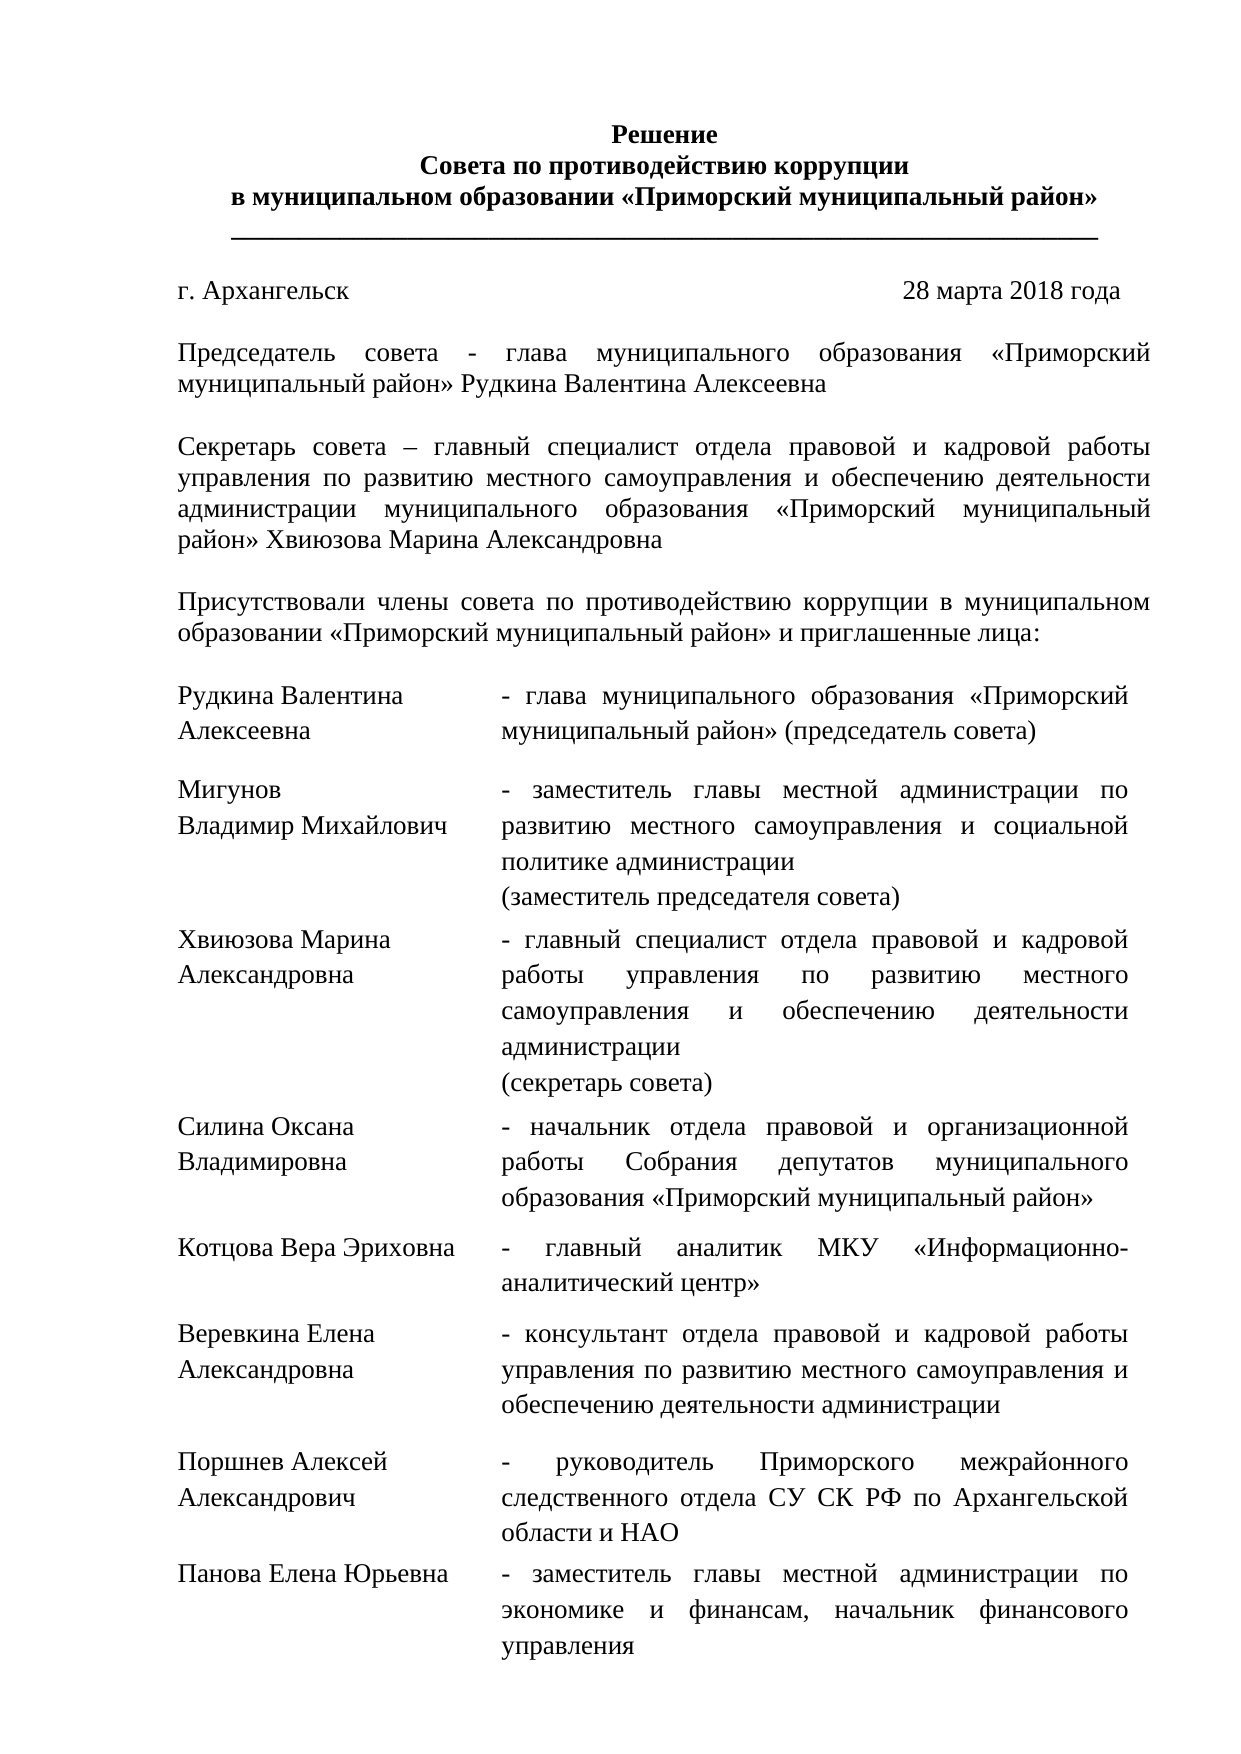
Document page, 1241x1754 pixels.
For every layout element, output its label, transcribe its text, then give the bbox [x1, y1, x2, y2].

table_header - глава муниципального образования «Приморский муниципальный район» (председатель совета) [490, 679, 1140, 773]
table_cell Силина Оксана Владимировна [166, 1110, 490, 1231]
table_cell - консультант отдела правовой и кадровой работы управления по развитию местного самоуправления и обеспечению деятельности администрации [490, 1317, 1140, 1445]
text Присутствовали члены совета по противодействию коррупции в муниципальном образовании «Приморский муниципальный район» и приглашенные лица: [177, 585, 1152, 648]
text г. Архангельск 28 марта 2018 года [177, 274, 1152, 305]
text Секретарь совета – главный специалист отдела правовой и кадровой работы управления по развитию местного самоуправления и обеспечению деятельности администрации муниципального образования «Приморский муниципальный район» Хвиюзова Марина Александровна [177, 429, 1152, 554]
text Решение [177, 118, 1152, 149]
text Председатель совета - глава муниципального образования «Приморский муниципальный район» Рудкина Валентина Алексеевна [177, 336, 1152, 398]
table_cell Веревкина Елена Александровна [166, 1317, 490, 1445]
text ________________________________________________________________ [177, 212, 1152, 243]
table_cell Мигунов Владимир Михайлович [166, 773, 490, 923]
table_cell - главный аналитик МКУ «Информационно-аналитический центр» [490, 1231, 1140, 1317]
table_header Рудкина Валентина Алексеевна [166, 679, 490, 773]
table_cell - главный специалист отдела правовой и кадровой работы управления по развитию местного самоуправления и обеспечению деятельности администрации (секретарь совета) [490, 923, 1140, 1109]
table_cell - руководитель Приморского межрайонного следственного отдела СУ СК РФ по Архангельской области и НАО [490, 1445, 1140, 1557]
text Совета по противодействию коррупции [177, 149, 1152, 180]
table_cell Котцова Вера Эриховна [166, 1231, 490, 1317]
table_cell Хвиюзова Марина Александровна [166, 923, 490, 1109]
text в муниципальном образовании «Приморский муниципальный район» [177, 180, 1152, 212]
table_cell - заместитель главы местной администрации по развитию местного самоуправления и социальной политике администрации (заместитель председателя совета) [490, 773, 1140, 923]
table_cell - заместитель главы местной администрации по экономике и финансам, начальник финансового управления [490, 1557, 1140, 1669]
table_cell Поршнев Алексей Александрович [166, 1445, 490, 1557]
table_cell - начальник отдела правовой и организационной работы Собрания депутатов муниципального образования «Приморский муниципальный район» [490, 1110, 1140, 1231]
table_cell Панова Елена Юрьевна [166, 1557, 490, 1669]
